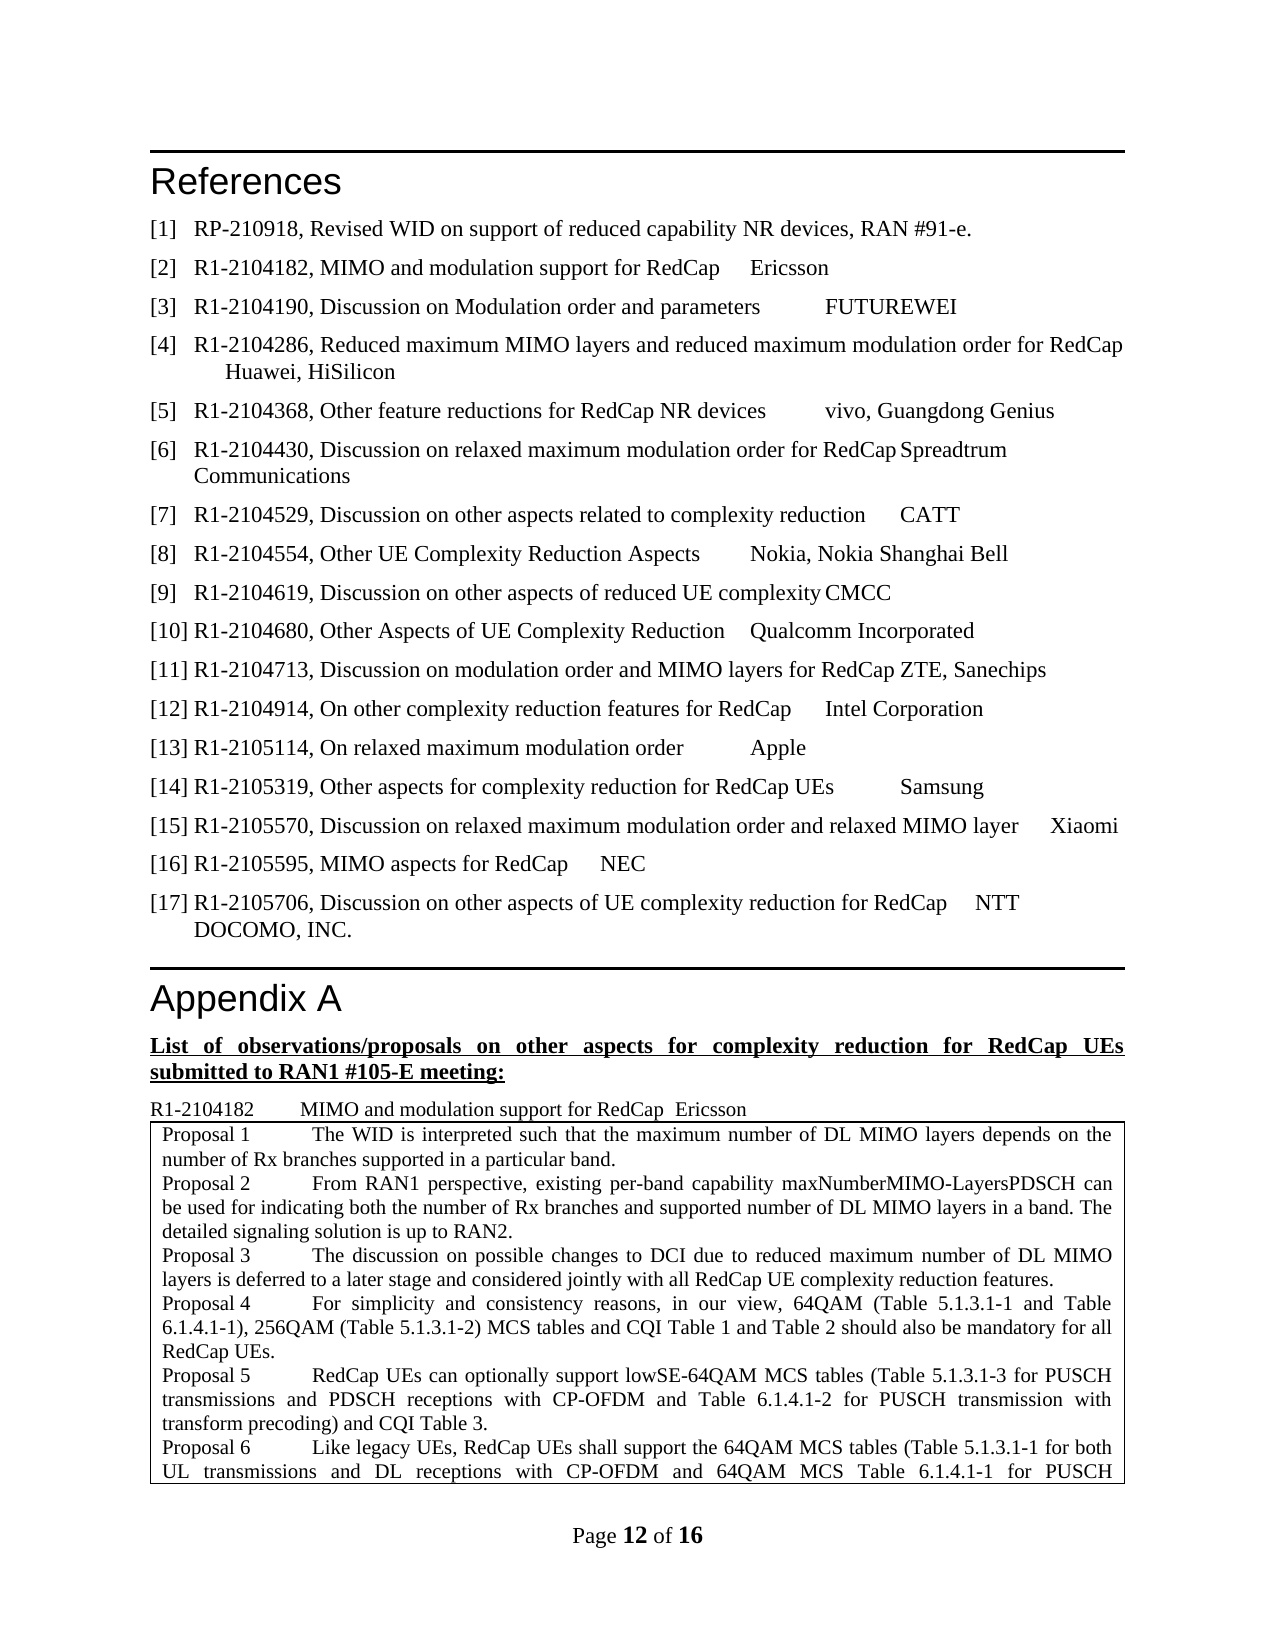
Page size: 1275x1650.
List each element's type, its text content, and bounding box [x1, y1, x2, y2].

list R1-2105595, MIMO aspects for RedCap NEC [150, 851, 1125, 877]
list R1-2104430, Discussion on relaxed maximum modulation order for RedCap Spreadtrum Communications [150, 436, 1125, 488]
list R1-2104619, Discussion on other aspects of reduced UE complexity CMCC [150, 578, 1125, 605]
subtitle Appendix A [150, 970, 1125, 1019]
list R1-2104368, Other feature reductions for RedCap NR devices vivo, Guangdong Genius [150, 397, 1125, 423]
list R1-2105319, Other aspects for complexity reduction for RedCap UEs Samsung [150, 773, 1125, 799]
list R1-2104554, Other UE Complexity Reduction Aspects Nokia, Nokia Shanghai Bell [150, 540, 1125, 566]
list R1-2104529, Discussion on other aspects related to complexity reduction CATT [150, 501, 1125, 527]
list R1-2104713, Discussion on modulation order and MIMO layers for RedCap ZTE, Sanechips [150, 656, 1125, 683]
list R1-2104286, Reduced maximum MIMO layers and reduced maximum modulation order for RedCap Huawei, HiSilicon [150, 332, 1125, 384]
text R1-2104182 MIMO and modulation support for RedCap Ericsson [150, 1097, 1125, 1121]
list R1-2104680, Other Aspects of UE Complexity Reduction Qualcomm Incorporated [150, 617, 1125, 644]
subtitle References [150, 153, 1125, 202]
list R1-2104190, Discussion on Modulation order and parameters FUTUREWEI [150, 293, 1125, 319]
list R1-2105114, On relaxed maximum modulation order Apple [150, 734, 1125, 760]
list R1-2105570, Discussion on relaxed maximum modulation order and relaxed MIMO layer Xiaomi [150, 812, 1125, 838]
text List of observations/proposals on other aspects for complexity reduction for RedCap UEs submitted to RAN1 #105-E meeting: [150, 1056, 1125, 1085]
list R1-2104914, On other complexity reduction features for RedCap Intel Corporation [150, 695, 1125, 721]
list R1-2104182, MIMO and modulation support for RedCap Ericsson [150, 254, 1125, 280]
list R1-2105706, Discussion on other aspects of UE complexity reduction for RedCap NTT DOCOMO, INC. [150, 889, 1125, 942]
text List of observations/proposals on other aspects for complexity reduction for RedCap UEs submitted to RAN1 #105-E meeting: [150, 1032, 1125, 1055]
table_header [151, 1123, 1124, 1483]
list RP-210918, Revised WID on support of reduced capability NR devices, RAN #91-e. [150, 215, 1125, 241]
